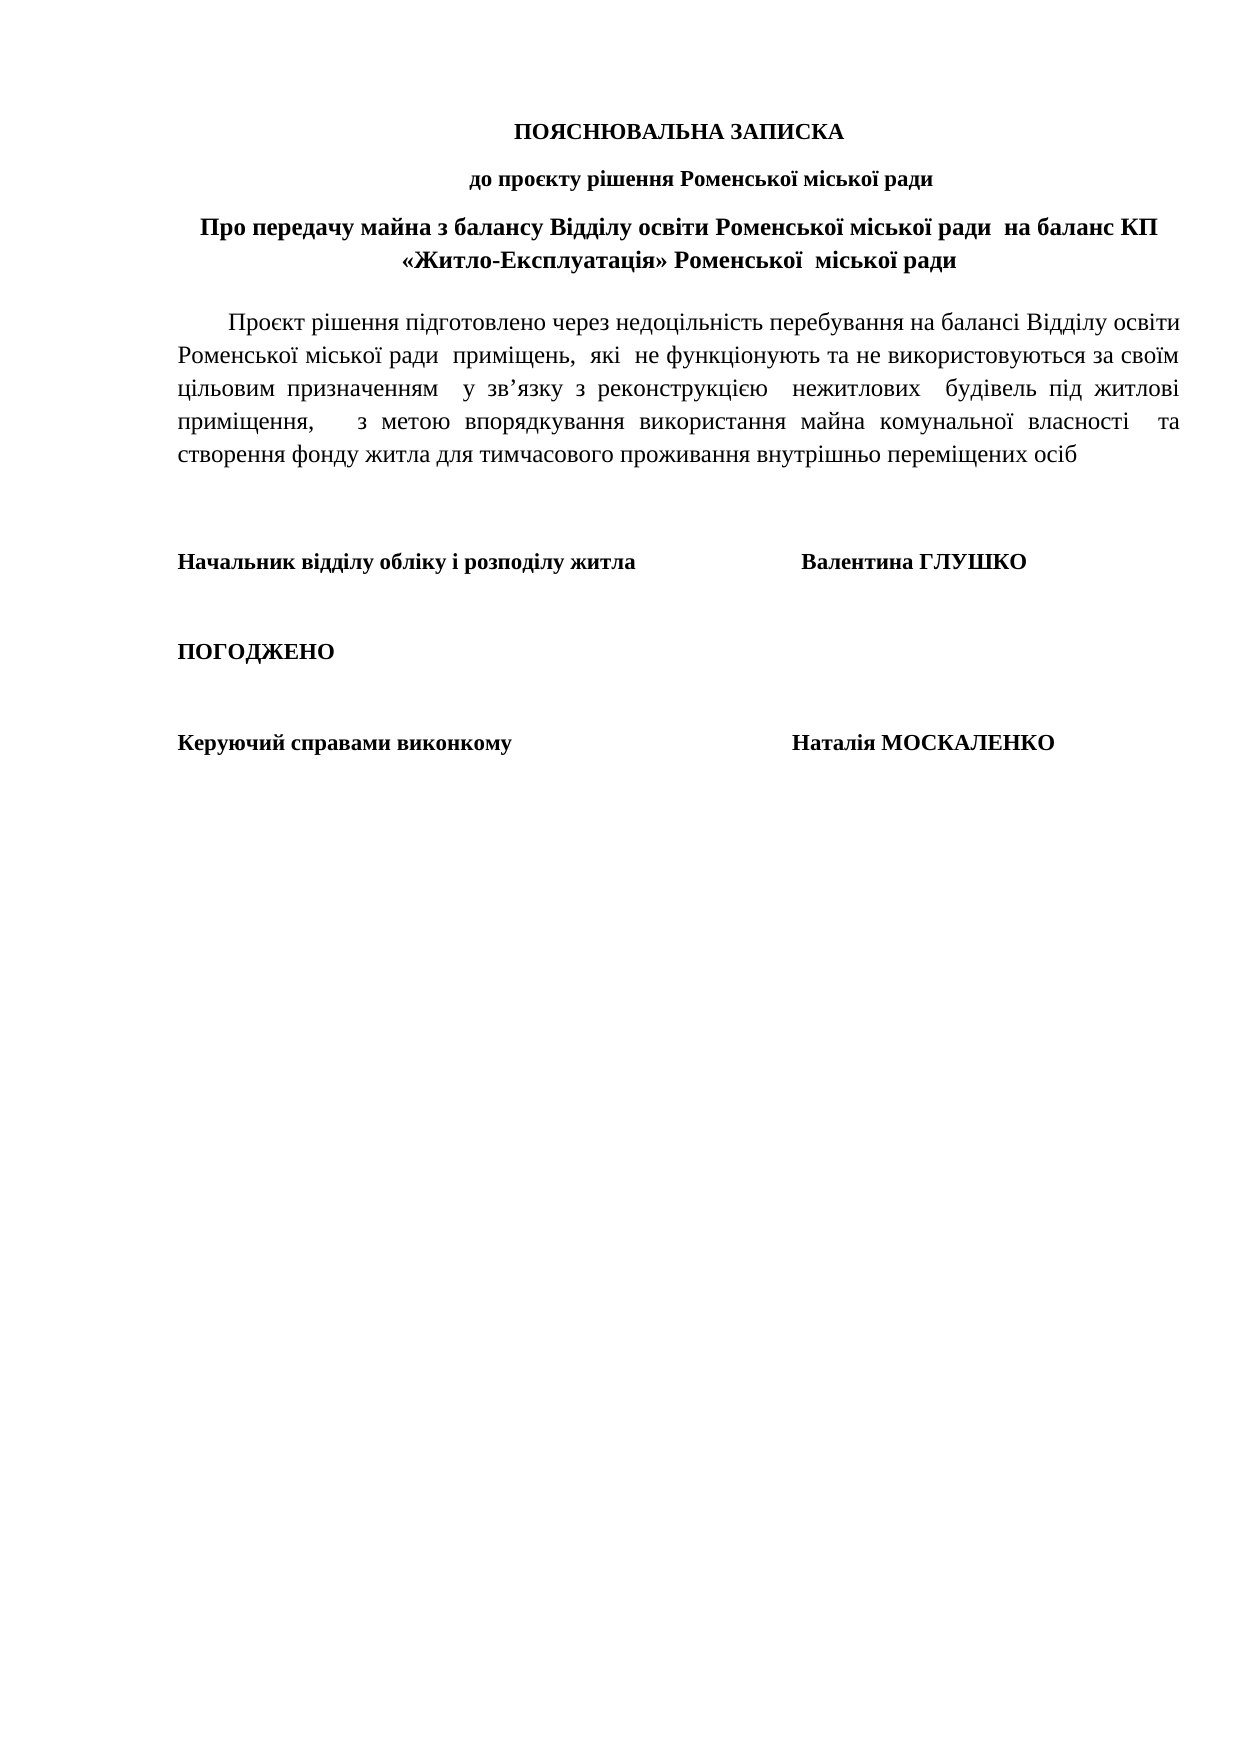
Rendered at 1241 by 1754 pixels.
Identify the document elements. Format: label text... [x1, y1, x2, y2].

text Про передачу майна з балансу Відділу освіти Роменської міської ради на баланс КП «Житло-Експлуатація» Роменської міської ради [177, 212, 1181, 274]
text Керуючий справами виконкому Наталія МОСКАЛЕНКО [177, 729, 1181, 755]
text ПОЯСНЮВАЛЬНА ЗАПИСКА [177, 118, 1181, 144]
text Начальник відділу обліку і розподілу житла Валентина ГЛУШКО [177, 548, 1181, 574]
text ПОГОДЖЕНО [177, 638, 1181, 665]
text до проєкту рішення Роменської міської ради [177, 165, 1181, 191]
text Проєкт рішення підготовлено через недоцільність перебування на балансі Відділу освіти Роменської міської ради приміщень, які не функціонують та не використовуються за своїм цільовим призначенням у зв’язку з реконструкцією нежитлових будівель під житлові приміщення, з метою впорядкування використання майна комунальної власності та створення фонду житла для тимчасового проживання внутрішньо переміщених осіб [177, 307, 1181, 468]
